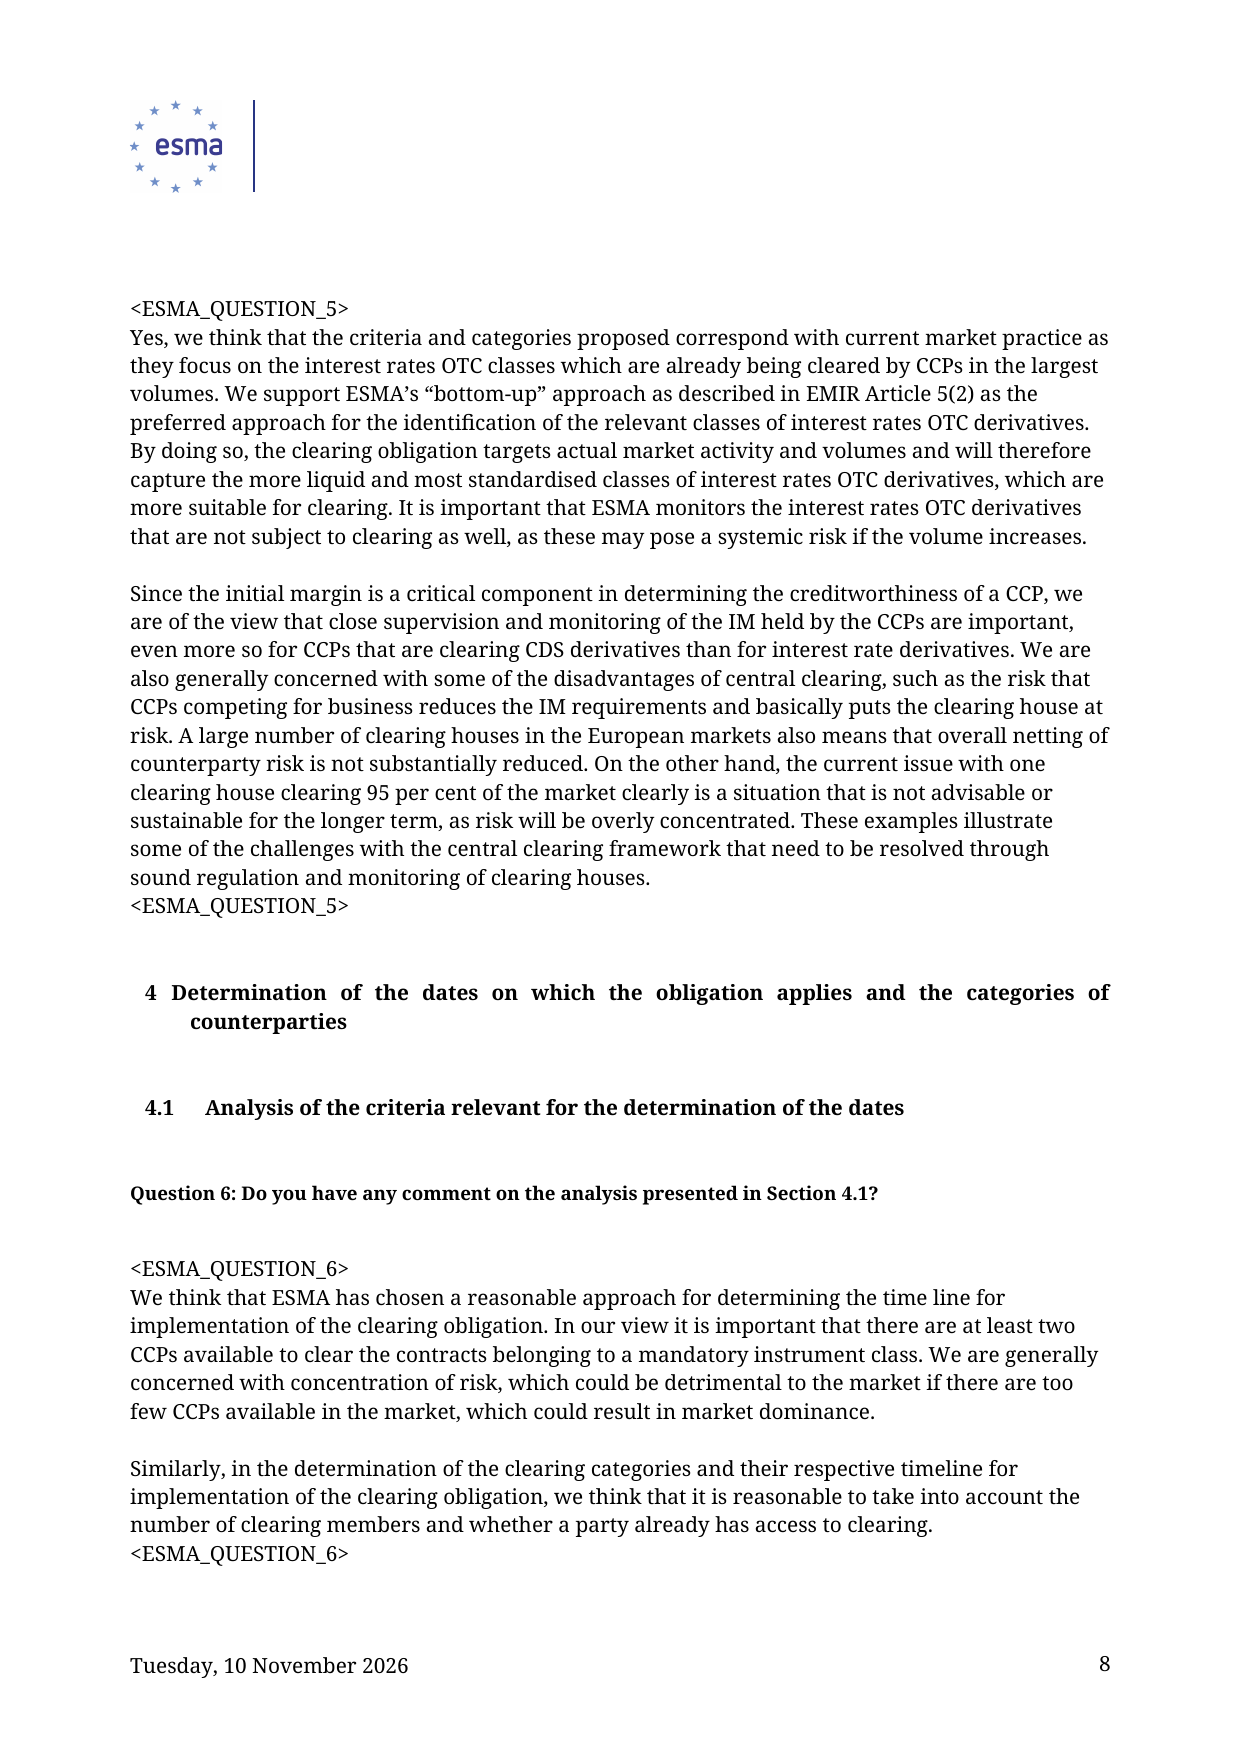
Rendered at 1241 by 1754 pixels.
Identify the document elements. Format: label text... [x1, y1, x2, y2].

text Similarly, in the determination of the clearing categories and their respective timeline for implementation of the clearing obligation, we think that it is reasonable to take into account the number of clearing members and whether a party already has access to clearing. [130, 1454, 1110, 1539]
text <ESMA_QUESTION_6> [130, 1539, 1110, 1567]
text <ESMA_QUESTION_5> [130, 294, 1110, 323]
text Question 6: Do you have any comment on the analysis presented in Section 4.1? [130, 1180, 1110, 1205]
subtitle Determination of the dates on which the obligation applies and the categories of counterparties [145, 977, 1110, 1035]
text We think that ESMA has chosen a reasonable approach for determining the time line for implementation of the clearing obligation. In our view it is important that there are at least two CCPs available to clear the contracts belonging to a mandatory instrument class. We are generally concerned with concentration of risk, which could be detrimental to the market if there are too few CCPs available in the market, which could result in market dominance. [130, 1283, 1110, 1425]
text Since the initial margin is a critical component in determining the creditworthiness of a CCP, we are of the view that close supervision and monitoring of the IM held by the CCPs are important, even more so for CCPs that are clearing CDS derivatives than for interest rate derivatives. We are also generally concerned with some of the disadvantages of central clearing, such as the risk that CCPs competing for business reduces the IM requirements and basically puts the clearing house at risk. A large number of clearing houses in the European markets also means that overall netting of counterparty risk is not substantially reduced. On the other hand, the current issue with one clearing house clearing 95 per cent of the market clearly is a situation that is not advisable or sustainable for the longer term, as risk will be overly concentrated. These examples illustrate some of the challenges with the central clearing framework that need to be resolved through sound regulation and monitoring of clearing houses. [130, 579, 1110, 891]
text <ESMA_QUESTION_5> [130, 891, 1110, 920]
text Yes, we think that the criteria and categories proposed correspond with current market practice as they focus on the interest rates OTC classes which are already being cleared by CCPs in the largest volumes. We support ESMA’s “bottom-up” approach as described in EMIR Article 5(2) as the preferred approach for the identification of the relevant classes of interest rates OTC derivatives. By doing so, the clearing obligation targets actual market activity and volumes and will therefore capture the more liquid and most standardised classes of interest rates OTC derivatives, which are more suitable for clearing. It is important that ESMA monitors the interest rates OTC derivatives that are not subject to clearing as well, as these may pose a systemic risk if the volume increases. [130, 323, 1110, 579]
text <ESMA_QUESTION_6> [130, 1254, 1110, 1283]
subtitle Analysis of the criteria relevant for the determination of the dates [145, 1093, 1110, 1121]
picture [129, 100, 223, 193]
